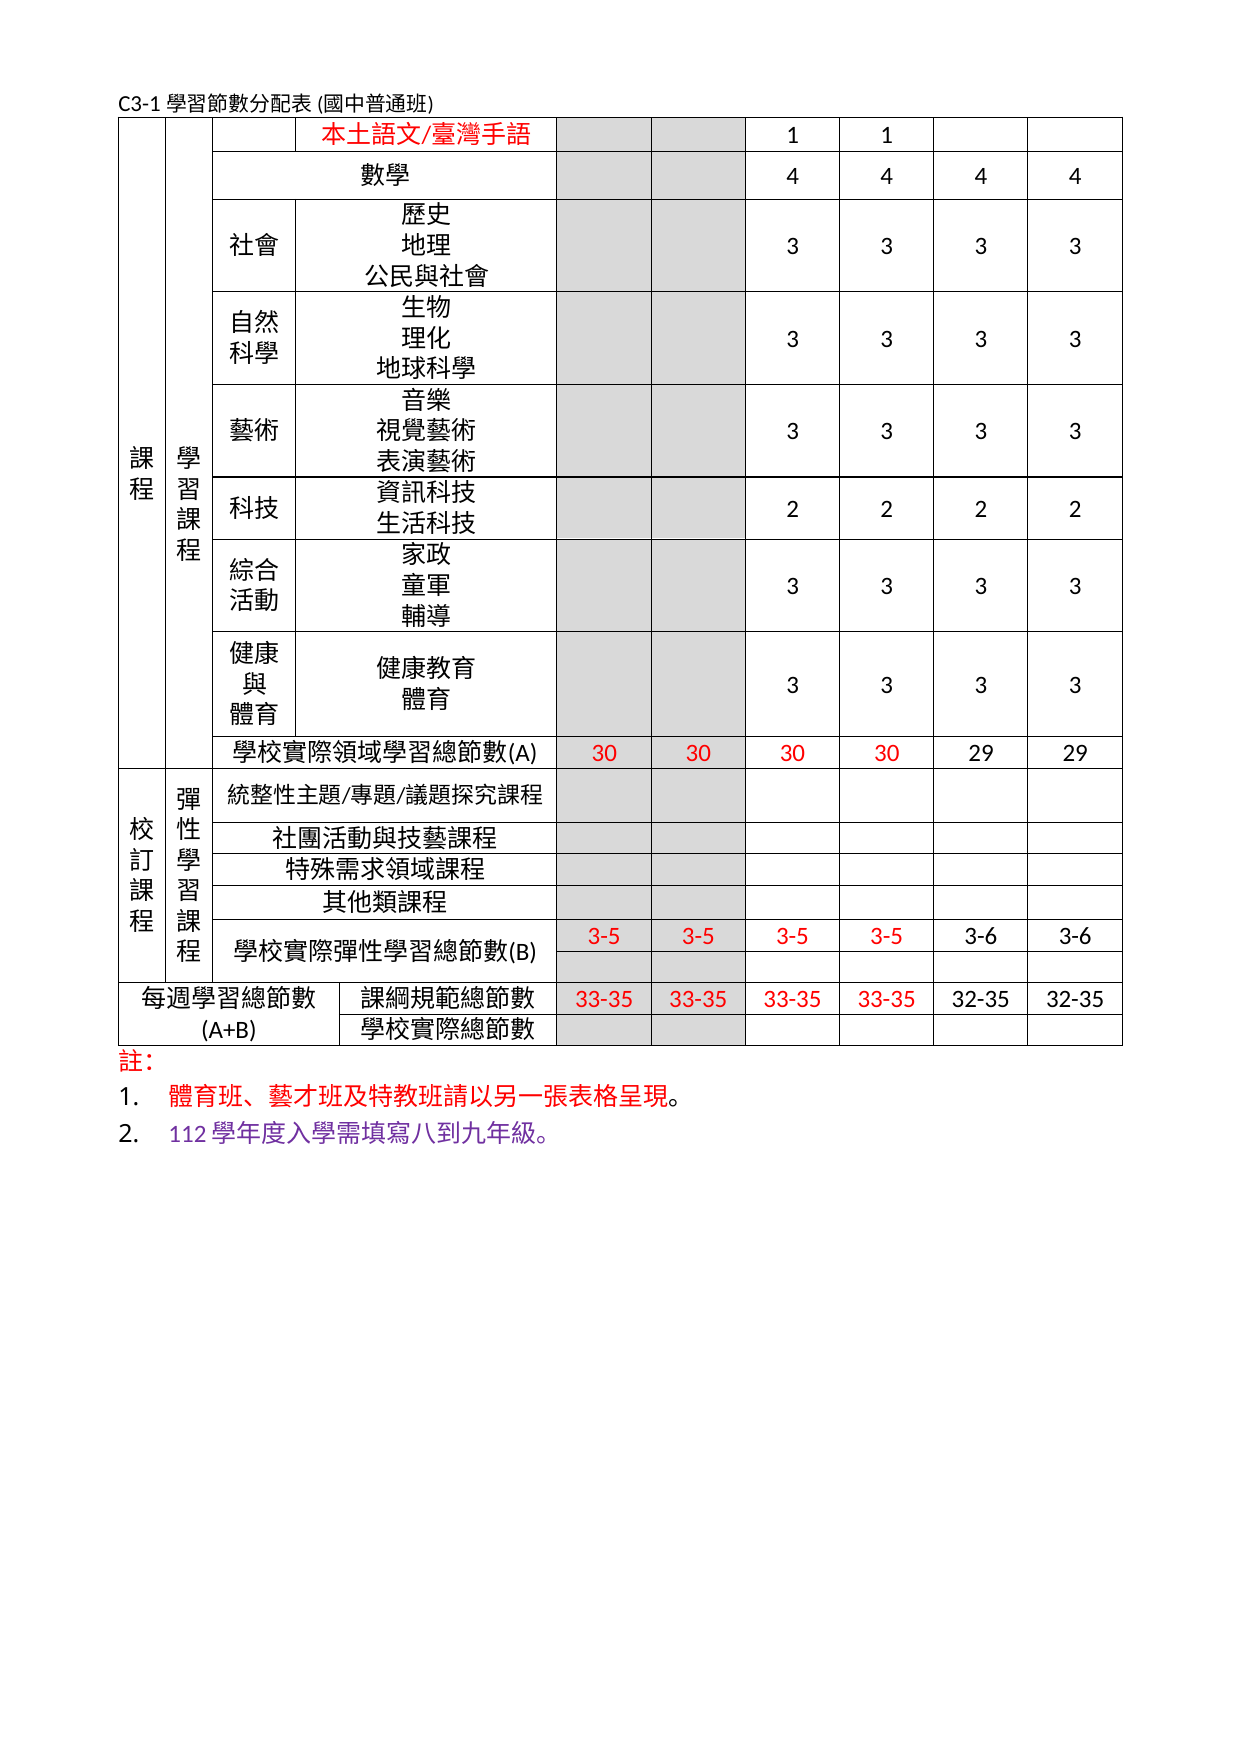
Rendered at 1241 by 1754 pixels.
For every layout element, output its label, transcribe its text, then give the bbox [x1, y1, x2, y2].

table_cell 30 [840, 737, 933, 768]
table_cell [557, 292, 651, 384]
table_cell [1028, 118, 1122, 151]
table_cell 4 [934, 152, 1027, 199]
table_cell 33-35 [746, 983, 839, 1014]
table_cell [746, 886, 839, 919]
table_cell 音樂 視覺藝術 表演藝術 [296, 385, 556, 476]
table_cell [557, 886, 651, 919]
table_cell 2 [1028, 478, 1122, 538]
table_cell [557, 823, 651, 853]
table_cell 3 [934, 540, 1027, 631]
table_cell 29 [934, 737, 1027, 768]
table_cell 3 [934, 385, 1027, 476]
table_cell 3 [746, 200, 839, 291]
table_cell [1028, 823, 1122, 853]
table_cell 3-6 [1028, 920, 1122, 951]
table_cell 每週學習總節數 (A+B) [119, 983, 339, 1045]
table_cell 藝術 [213, 385, 295, 476]
table_cell 3 [1028, 200, 1122, 291]
table_cell 2 [934, 478, 1027, 538]
table_cell [557, 152, 651, 199]
table_cell 健康 與 體育 [213, 632, 295, 736]
table_cell [1028, 854, 1122, 885]
table_cell [746, 769, 839, 822]
table_cell [652, 200, 745, 291]
table_cell [652, 152, 745, 199]
table_cell [934, 854, 1027, 885]
table_cell [746, 1015, 839, 1045]
table_cell 生物 理化 地球科學 [296, 292, 556, 384]
table_cell 3-5 [652, 920, 745, 951]
table_cell [557, 540, 651, 631]
table_cell 3 [746, 540, 839, 631]
table_cell 數學 [213, 152, 556, 199]
table_cell 33-35 [652, 983, 745, 1014]
table_cell 3 [934, 292, 1027, 384]
table_cell 3 [1028, 385, 1122, 476]
table_cell 32-35 [934, 983, 1027, 1014]
table_cell 3 [746, 292, 839, 384]
table_cell 1 [840, 118, 933, 151]
text 註： [118, 1046, 1122, 1077]
table_cell 健康教育 體育 [296, 632, 556, 736]
table_cell [557, 952, 651, 982]
list 112學年度入學需填寫八到九年級。 [118, 1113, 1122, 1149]
table_cell [840, 952, 933, 982]
table_cell 3 [1028, 540, 1122, 631]
table_cell 1 [746, 118, 839, 151]
table_cell [840, 886, 933, 919]
table_cell [652, 540, 745, 631]
table_cell [652, 854, 745, 885]
table_cell 3 [1028, 292, 1122, 384]
table_cell 學校實際彈性學習總節數(B) [213, 920, 556, 982]
table_cell [652, 118, 745, 151]
table_cell [840, 769, 933, 822]
table_cell [840, 1015, 933, 1045]
table_cell 家政 童軍 輔導 [296, 540, 556, 631]
table_cell [652, 292, 745, 384]
table_cell [557, 385, 651, 476]
table_cell [934, 823, 1027, 853]
table_cell [652, 823, 745, 853]
table_cell 33-35 [557, 983, 651, 1014]
table_cell [652, 952, 745, 982]
table_cell [652, 632, 745, 736]
table_cell 統整性主題/專題/議題探究課程 [213, 769, 556, 822]
table_cell 30 [746, 737, 839, 768]
table_cell [934, 118, 1027, 151]
table_cell [652, 769, 745, 822]
table_cell [934, 1015, 1027, 1045]
table_cell 3-6 [934, 920, 1027, 951]
table_cell [934, 952, 1027, 982]
table_cell 3 [746, 385, 839, 476]
table_cell 課綱規範總節數 [340, 983, 556, 1014]
table_cell [1028, 886, 1122, 919]
table_cell [652, 385, 745, 476]
table_cell 3 [746, 632, 839, 736]
table_cell 30 [652, 737, 745, 768]
table_cell [840, 823, 933, 853]
table_cell [934, 769, 1027, 822]
table_cell 綜合活動 [213, 540, 295, 631]
table_cell [652, 1015, 745, 1045]
table_cell 學校實際領域學習總節數(A) [213, 737, 556, 768]
table_cell 本土語文/臺灣手語 [296, 118, 556, 151]
table_cell [1028, 1015, 1122, 1045]
table_cell [557, 632, 651, 736]
table_cell [557, 478, 651, 538]
table_cell [746, 823, 839, 853]
table_cell [557, 1015, 651, 1045]
table_cell 32-35 [1028, 983, 1122, 1014]
table_cell [557, 769, 651, 822]
table_cell [652, 478, 745, 538]
table_cell 2 [840, 478, 933, 538]
table_cell [746, 952, 839, 982]
table_cell 自然 科學 [213, 292, 295, 384]
table_cell [746, 854, 839, 885]
table_cell 3-5 [557, 920, 651, 951]
table_cell 30 [557, 737, 651, 768]
table_cell 彈性學習課程 [166, 769, 212, 982]
table_cell 歷史 地理 公民與社會 [296, 200, 556, 291]
table_cell 資訊科技 生活科技 [296, 478, 556, 538]
table_cell [1028, 952, 1122, 982]
table_cell 社會 [213, 200, 295, 291]
table_cell 3 [840, 540, 933, 631]
table_cell 3-5 [746, 920, 839, 951]
table_cell 校 訂 課 程 [119, 769, 165, 982]
list 體育班、藝才班及特教班請以另一張表格呈現。 [118, 1077, 1122, 1113]
table_cell 4 [1028, 152, 1122, 199]
table_cell 3 [1028, 632, 1122, 736]
table_cell [557, 118, 651, 151]
table_cell [652, 886, 745, 919]
table_cell 4 [746, 152, 839, 199]
table_cell [557, 200, 651, 291]
table_cell [1028, 769, 1122, 822]
table_cell 2 [746, 478, 839, 538]
table_cell 3 [840, 292, 933, 384]
table_cell [557, 854, 651, 885]
table_cell [840, 854, 933, 885]
table_cell 3-5 [840, 920, 933, 951]
table_cell 3 [840, 385, 933, 476]
table_cell 4 [840, 152, 933, 199]
table_cell 3 [934, 632, 1027, 736]
table_cell 學校實際總節數 [340, 1015, 556, 1045]
table_cell 其他類課程 [213, 886, 556, 919]
table_cell 29 [1028, 737, 1122, 768]
table_cell 33-35 [840, 983, 933, 1014]
table_cell 3 [934, 200, 1027, 291]
table_cell 3 [840, 200, 933, 291]
table_cell 特殊需求領域課程 [213, 854, 556, 885]
table_cell 科技 [213, 478, 295, 538]
table_cell 社團活動與技藝課程 [213, 823, 556, 853]
table_cell 3 [840, 632, 933, 736]
table_cell [934, 886, 1027, 919]
